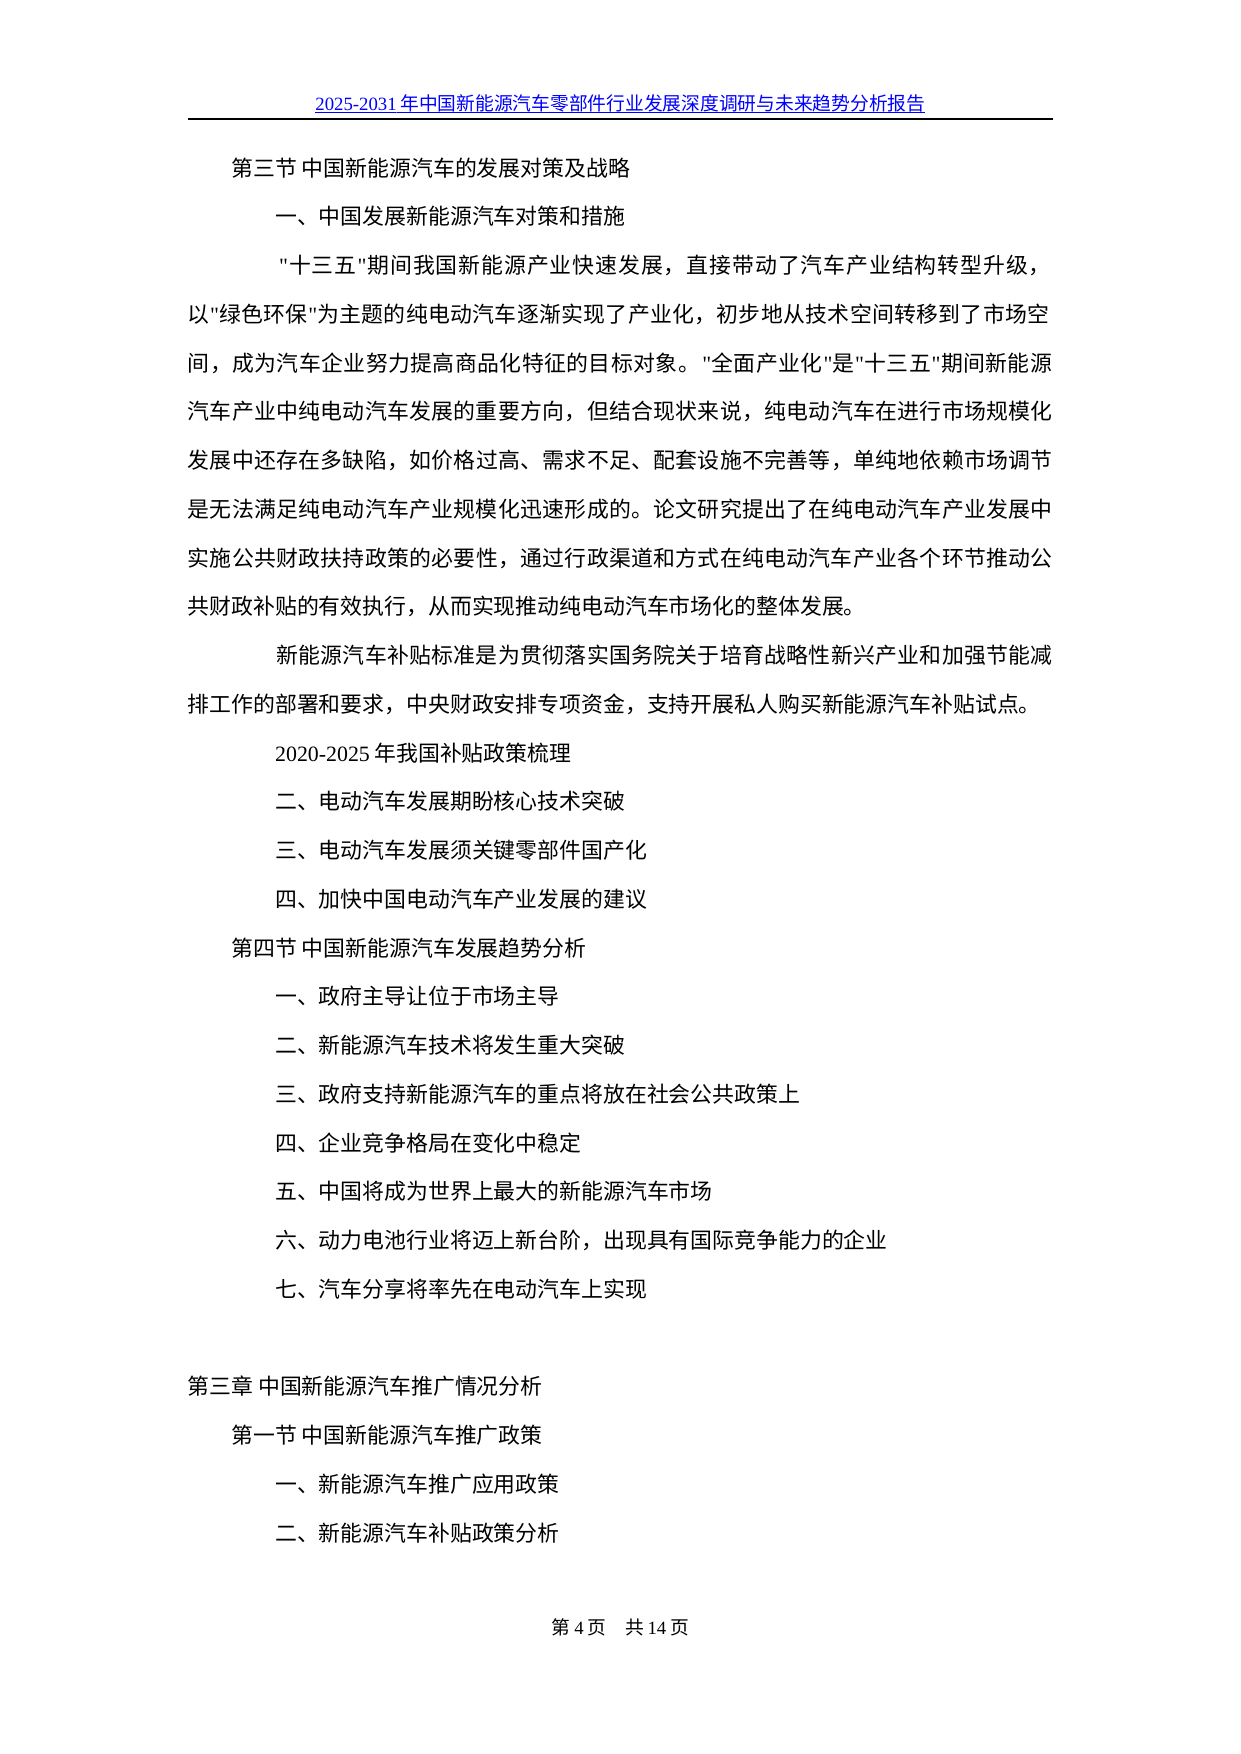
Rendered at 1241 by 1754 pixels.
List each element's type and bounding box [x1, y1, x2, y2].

text [187, 150, 1053, 1548]
